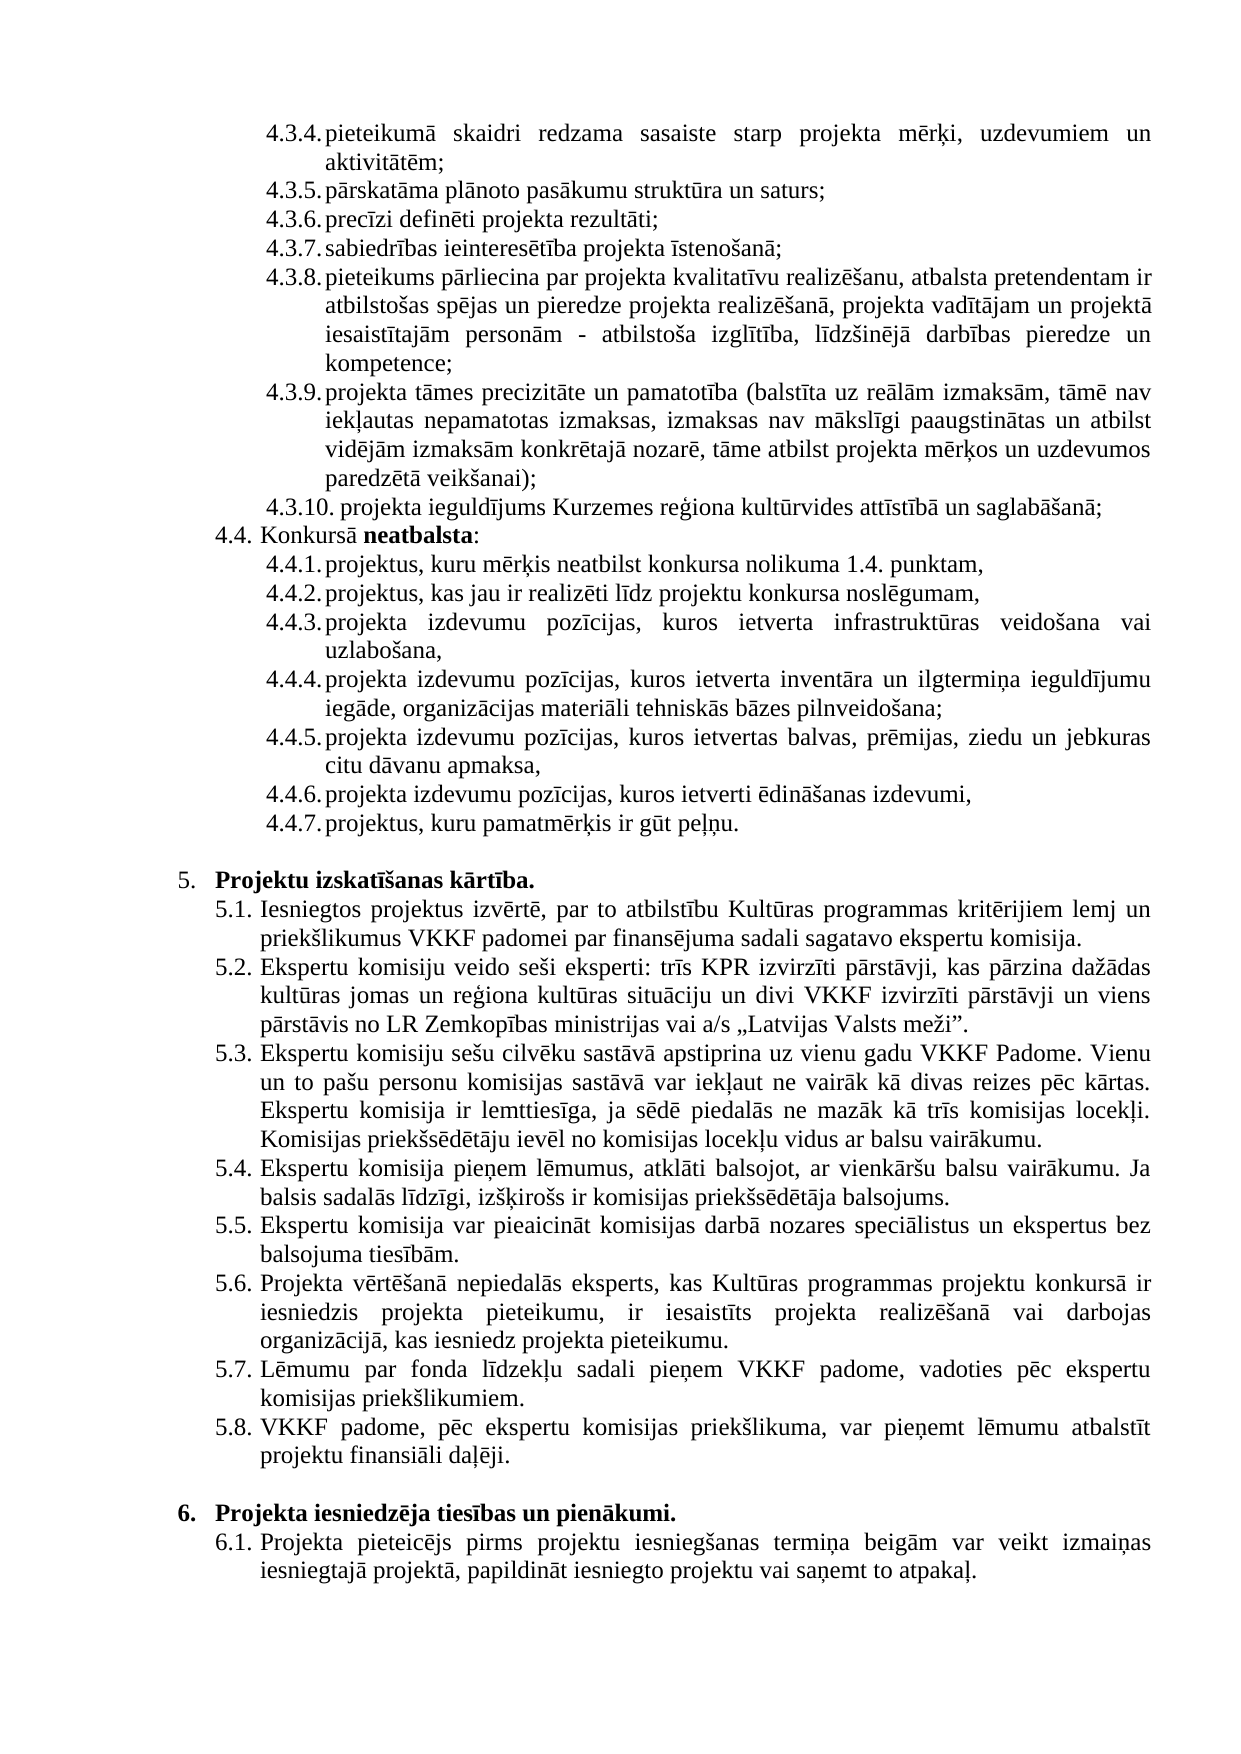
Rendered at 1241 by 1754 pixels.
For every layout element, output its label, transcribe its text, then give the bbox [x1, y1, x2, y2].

list projekta izdevumu pozīcijas, kuros ietverta infrastruktūras veidošana vai uzlabošana, [266, 607, 1152, 664]
list Projekta pieteicējs pirms projektu iesniegšanas termiņa beigām var veikt izmaiņas iesniegtajā projektā, papildināt iesniegto projektu vai saņemt to atpakaļ. [215, 1527, 1152, 1584]
list Ekspertu komisiju sešu cilvēku sastāvā apstiprina uz vienu gadu VKKF Padome. Vienu un to pašu personu komisijas sastāvā var iekļaut ne vairāk kā divas reizes pēc kārtas. Ekspertu komisija ir lemttiesīga, ja sēdē piedalās ne mazāk kā trīs komisijas locekļi. Komisijas priekšsēdētāju ievēl no komisijas locekļu vidus ar balsu vairākumu. [215, 1038, 1152, 1153]
list Projektu izskatīšanas kārtība. [177, 866, 1152, 894]
list projekta ieguldījums Kurzemes reģiona kultūrvides attīstībā un saglabāšanā; [266, 492, 1152, 521]
list VKKF padome, pēc ekspertu komisijas priekšlikuma, var pieņemt lēmumu atbalstīt projektu finansiāli daļēji. [215, 1412, 1152, 1469]
list Ekspertu komisija var pieaicināt komisijas darbā nozares speciālistus un ekspertus bez balsojuma tiesībām. [215, 1211, 1152, 1268]
list Iesniegtos projektus izvērtē, par to atbilstību Kultūras programmas kritērijiem lemj un priekšlikumus VKKF padomei par finansējuma sadali sagatavo ekspertu komisija. [215, 894, 1152, 952]
list pārskatāma plānoto pasākumu struktūra un saturs; [266, 176, 1152, 204]
list Ekspertu komisija pieņem lēmumus, atklāti balsojot, ar vienkāršu balsu vairākumu. Ja balsis sadalās līdzīgi, izšķirošs ir komisijas priekšsēdētāja balsojums. [215, 1153, 1152, 1211]
list Lēmumu par fonda līdzekļu sadali pieņem VKKF padome, vadoties pēc ekspertu komisijas priekšlikumiem. [215, 1354, 1152, 1412]
list Projekta iesniedzēja tiesības un pienākumi. [177, 1498, 1152, 1527]
list precīzi definēti projekta rezultāti; [266, 204, 1152, 233]
list Konkursā neatbalsta: [215, 521, 1152, 549]
list pieteikums pārliecina par projekta kvalitatīvu realizēšanu, atbalsta pretendentam ir atbilstošas spējas un pieredze projekta realizēšanā, projekta vadītājam un projektā iesaistītajām personām - atbilstoša izglītība, līdzšinējā darbības pieredze un kompetence; [266, 262, 1152, 377]
list pieteikumā skaidri redzama sasaiste starp projekta mērķi, uzdevumiem un aktivitātēm; [266, 118, 1152, 176]
list projektus, kuru mērķis neatbilst konkursa nolikuma 1.4. punktam, [266, 549, 1152, 578]
list projekta tāmes precizitāte un pamatotība (balstīta uz reālām izmaksām, tāmē nav iekļautas nepamatotas izmaksas, izmaksas nav mākslīgi paaugstinātas un atbilst vidējām izmaksām konkrētajā nozarē, tāme atbilst projekta mērķos un uzdevumos paredzētā veikšanai); [266, 377, 1152, 492]
list sabiedrības ieinteresētība projekta īstenošanā; [266, 233, 1152, 262]
list projektus, kas jau ir realizēti līdz projektu konkursa noslēgumam, [266, 578, 1152, 607]
list Projekta vērtēšanā nepiedalās eksperts, kas Kultūras programmas projektu konkursā ir iesniedzis projekta pieteikumu, ir iesaistīts projekta realizēšanā vai darbojas organizācijā, kas iesniedz projekta pieteikumu. [215, 1268, 1152, 1354]
list projektus, kuru pamatmērķis ir gūt peļņu. [266, 808, 1152, 837]
list projekta izdevumu pozīcijas, kuros ietverta inventāra un ilgtermiņa ieguldījumu iegāde, organizācijas materiāli tehniskās bāzes pilnveidošana; [266, 664, 1152, 722]
list projekta izdevumu pozīcijas, kuros ietverti ēdināšanas izdevumi, [266, 779, 1152, 808]
list Ekspertu komisiju veido seši eksperti: trīs KPR izvirzīti pārstāvji, kas pārzina dažādas kultūras jomas un reģiona kultūras situāciju un divi VKKF izvirzīti pārstāvji un viens pārstāvis no LR Zemkopības ministrijas vai a/s „Latvijas Valsts meži”. [215, 952, 1152, 1038]
list projekta izdevumu pozīcijas, kuros ietvertas balvas, prēmijas, ziedu un jebkuras citu dāvanu apmaksa, [266, 722, 1152, 779]
